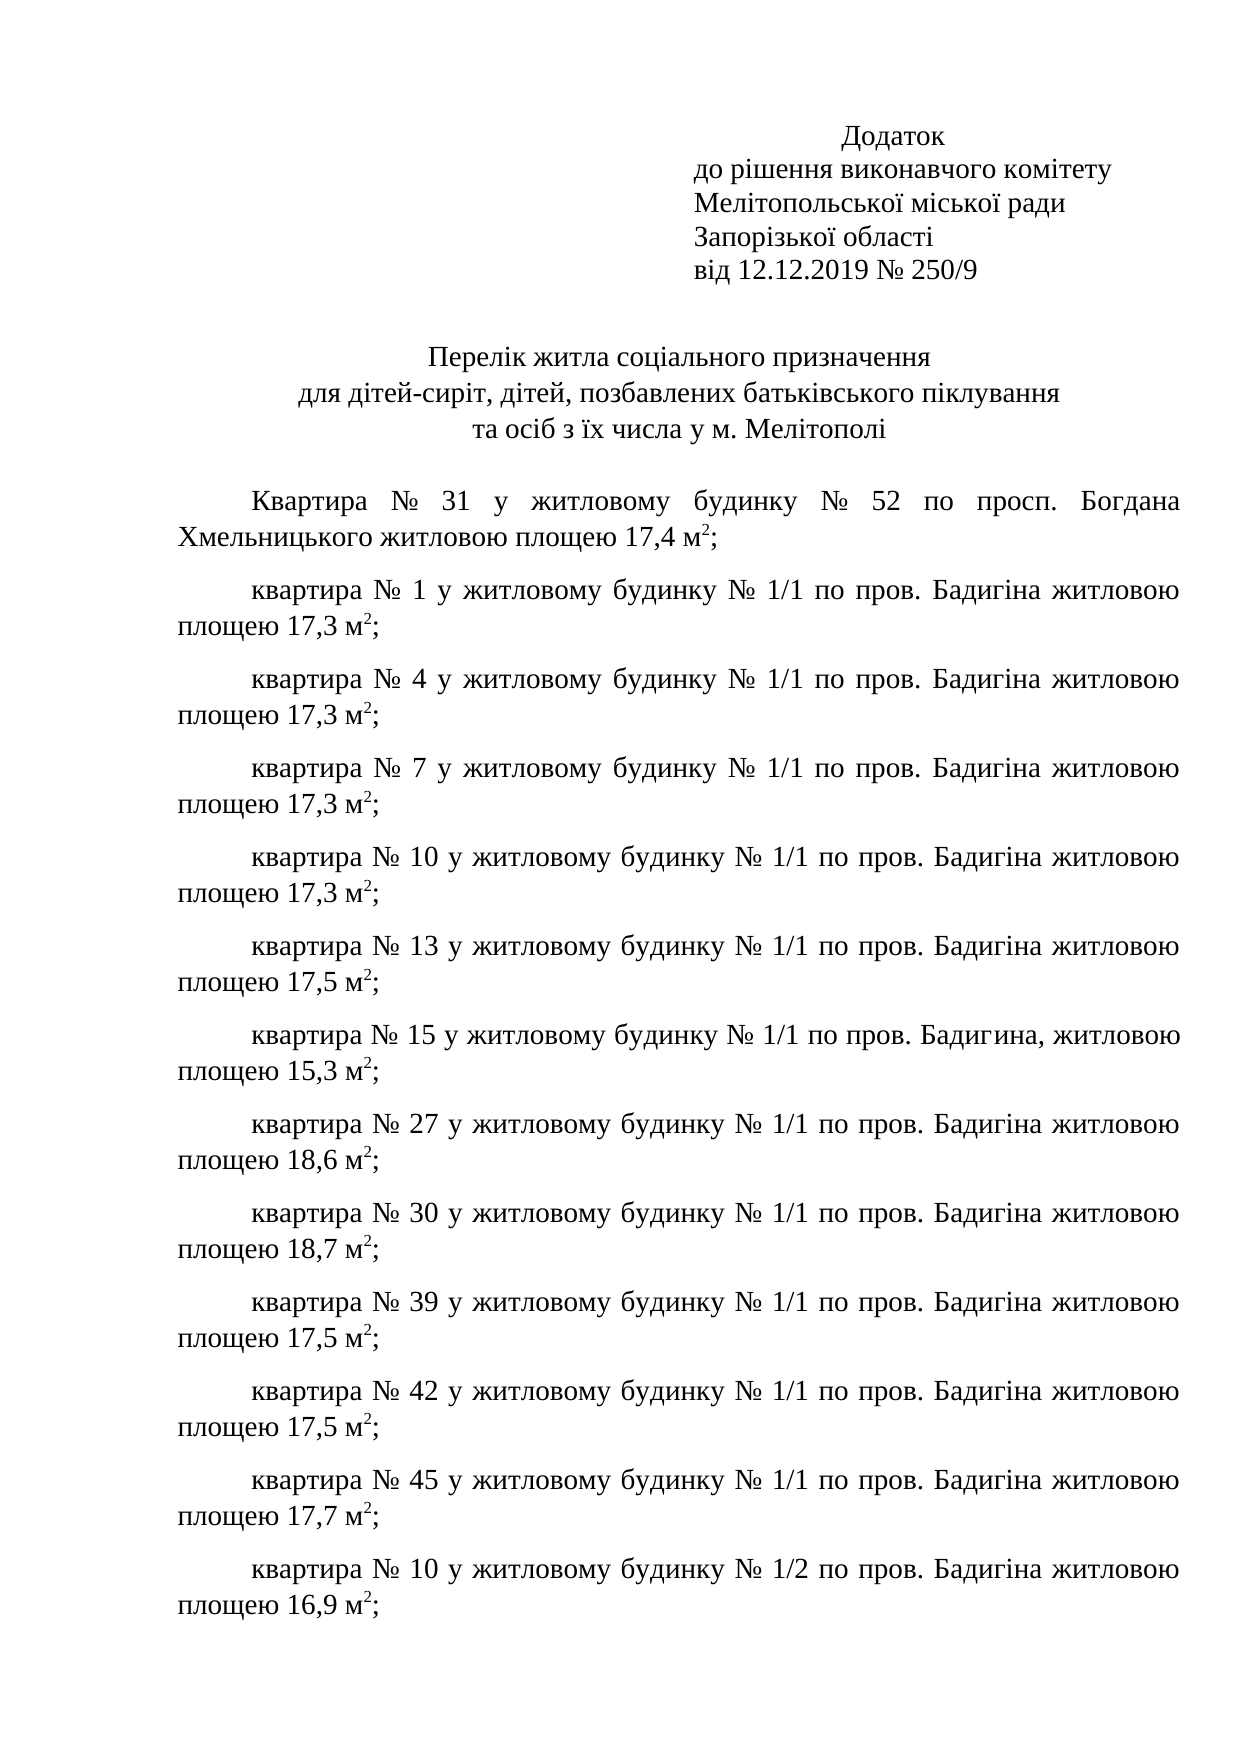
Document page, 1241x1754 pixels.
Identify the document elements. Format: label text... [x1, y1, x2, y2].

text квартира № 13 у житловому будинку № 1/1 по пров. Бадигіна житловою площею ; [177, 928, 1181, 998]
text квартира № 10 у житловому будинку № 1/1 по пров. Бадигіна житловою площею ; [177, 839, 1181, 909]
text Запорізької області [620, 219, 1181, 252]
text Перелік житла соціального призначення [177, 339, 1181, 372]
text квартира № 7 у житловому будинку № 1/1 по пров. Бадигіна житловою площею ; [177, 750, 1181, 820]
text квартира № 15 у житловому будинку № 1/1 по пров. Бадигина, житловою площею 15,3 м2; [177, 1017, 1181, 1087]
text квартира № 27 у житловому будинку № 1/1 по пров. Бадигіна житловою площею ; [177, 1106, 1181, 1176]
text Квартира № 31 у житловому будинку № 52 по просп. Богдана Хмельницького житловою площею ; [177, 483, 1181, 553]
text квартира № 1 у житловому будинку № 1/1 по пров. Бадигіна житловою площею ; [177, 572, 1181, 642]
text квартира № 45 у житловому будинку № 1/1 по пров. Бадигіна житловою площею ; [177, 1462, 1181, 1531]
text квартира № 10 у житловому будинку № 1/2 по пров. Бадигіна житловою площею ; [177, 1551, 1181, 1620]
text до рішення виконавчого комітету [693, 152, 1181, 185]
text Мелітопольської міської ради [620, 185, 1181, 219]
text квартира № 4 у житловому будинку № 1/1 по пров. Бадигіна житловою площею ; [177, 661, 1181, 731]
text квартира № 30 у житловому будинку № 1/1 по пров. Бадигіна житловою площею ; [177, 1195, 1181, 1264]
text Додаток [767, 118, 1181, 152]
text від 12.12.2019 № 250/9 [620, 252, 1181, 286]
text для дітей-сиріт, дітей, позбавлених батьківського піклування [177, 375, 1181, 408]
text квартира № 39 у житловому будинку № 1/1 по пров. Бадигіна житловою площею ; [177, 1284, 1181, 1353]
text та осіб з їх числа у м. Мелітополі [177, 411, 1181, 444]
text квартира № 42 у житловому будинку № 1/1 по пров. Бадигіна житловою площею ; [177, 1373, 1181, 1442]
